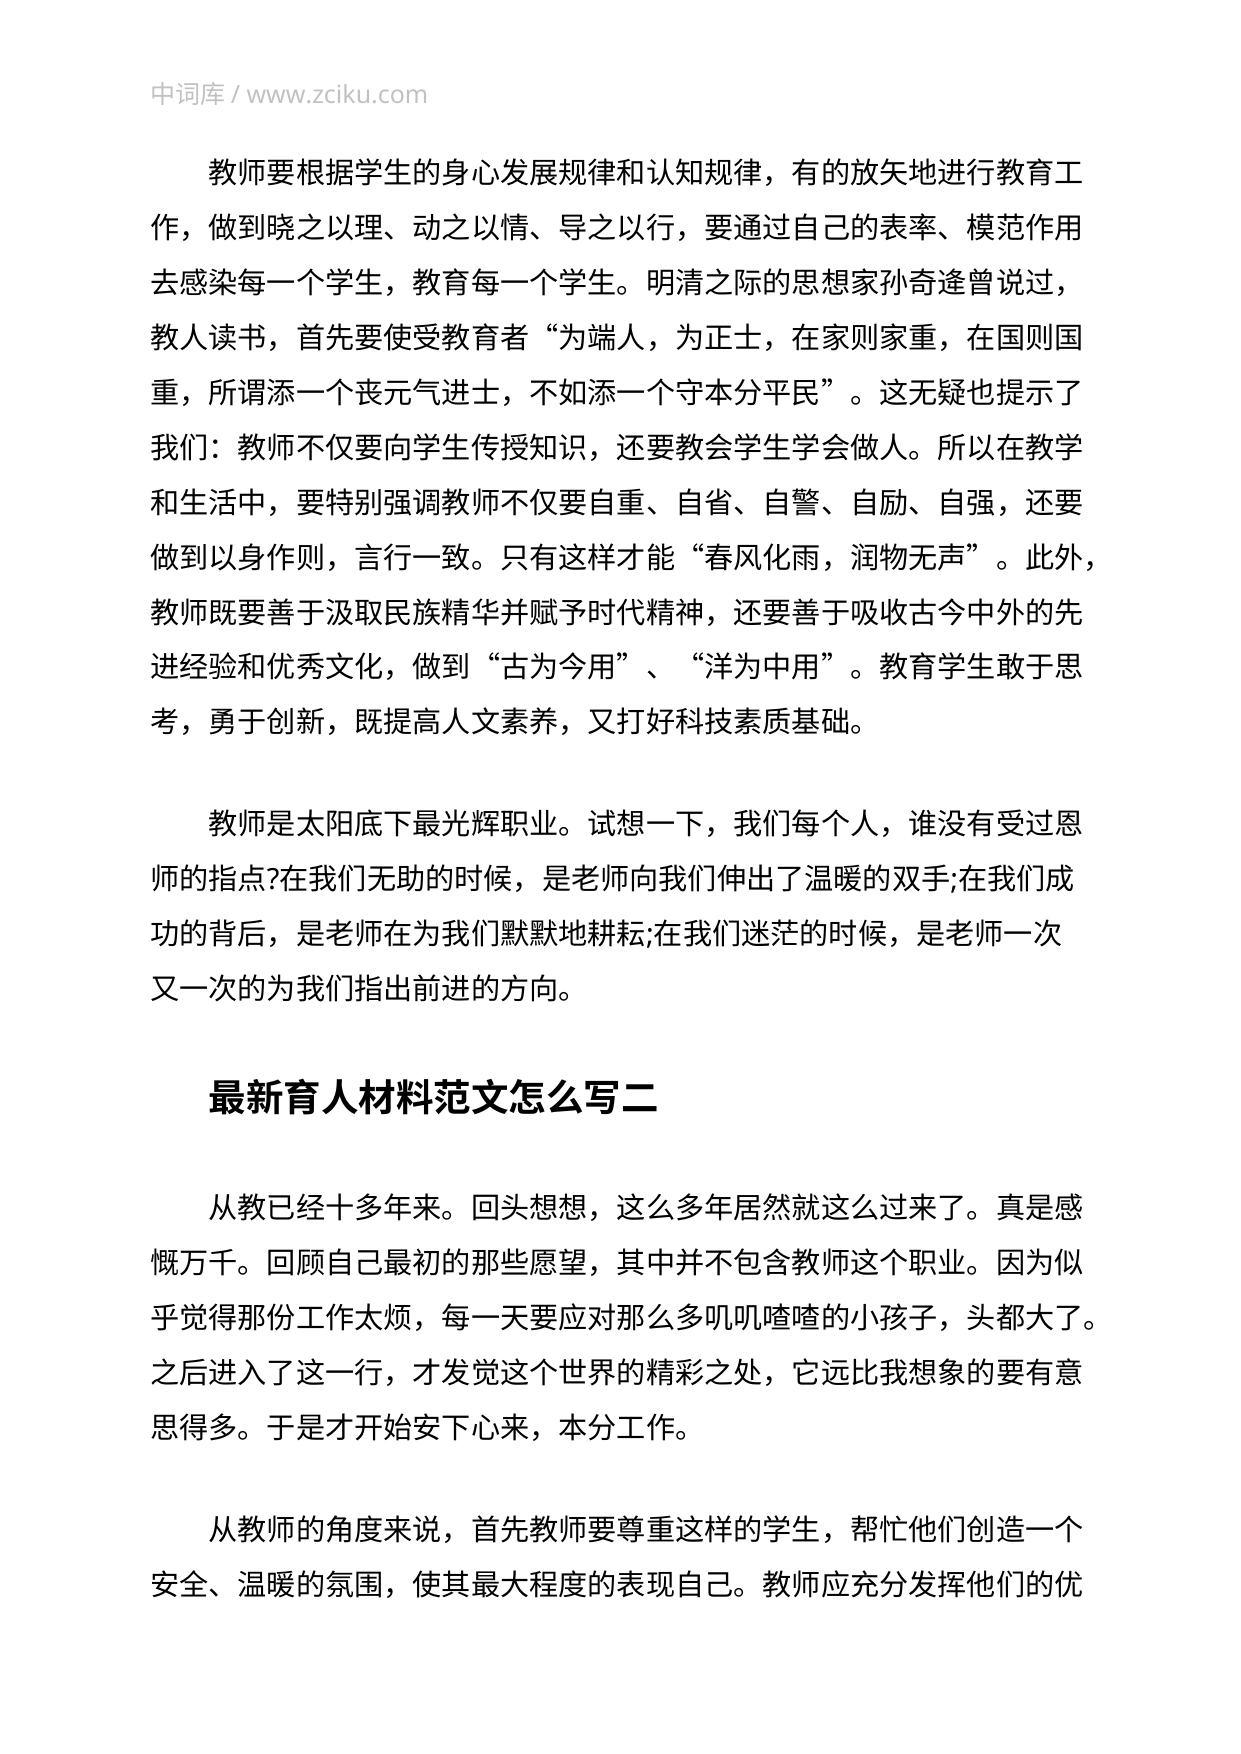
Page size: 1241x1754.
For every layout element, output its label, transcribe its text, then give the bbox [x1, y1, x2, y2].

text 教师要根据学生的身心发展规律和认知规律，有的放矢地进行教育工作，做到晓之以理、动之以情、导之以行，要通过自己的表率、模范作用去感染每一个学生，教育每一个学生。明清之际的思想家孙奇逄曾说过，教人读书，首先要使受教育者“为端人，为正士，在家则家重，在国则国重，所谓添一个丧元气进士，不如添一个守本分平民”。这无疑也提示了我们：教师不仅要向学生传授知识，还要教会学生学会做人。所以在教学和生活中，要特别强调教师不仅要自重、自省、自警、自励、自强，还要做到以身作则，言行一致。只有这样才能“春风化雨，润物无声”。此外，教师既要善于汲取民族精华并赋予时代精神，还要善于吸收古今中外的先进经验和优秀文化，做到“古为今用”、“洋为中用”。教育学生敢于思考，勇于创新，既提高人文素养，又打好科技素质基础。 [150, 150, 1090, 741]
text 教师是太阳底下最光辉职业。试想一下，我们每个人，谁没有受过恩师的指点?在我们无助的时候，是老师向我们伸出了温暖的双手;在我们成功的背后，是老师在为我们默默地耕耘;在我们迷茫的时候，是老师一次又一次的为我们指出前进的方向。 [150, 801, 1090, 1008]
text 从教已经十多年来。回头想想，这么多年居然就这么过来了。真是感慨万千。回顾自己最初的那些愿望，其中并不包含教师这个职业。因为似乎觉得那份工作太烦，每一天要应对那么多叽叽喳喳的小孩子，头都大了。之后进入了这一行，才发觉这个世界的精彩之处，它远比我想象的要有意思得多。于是才开始安下心来，本分工作。 [150, 1185, 1090, 1447]
text 最新育人材料范文怎么写二 [150, 1067, 1090, 1122]
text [150, 1506, 1090, 1603]
